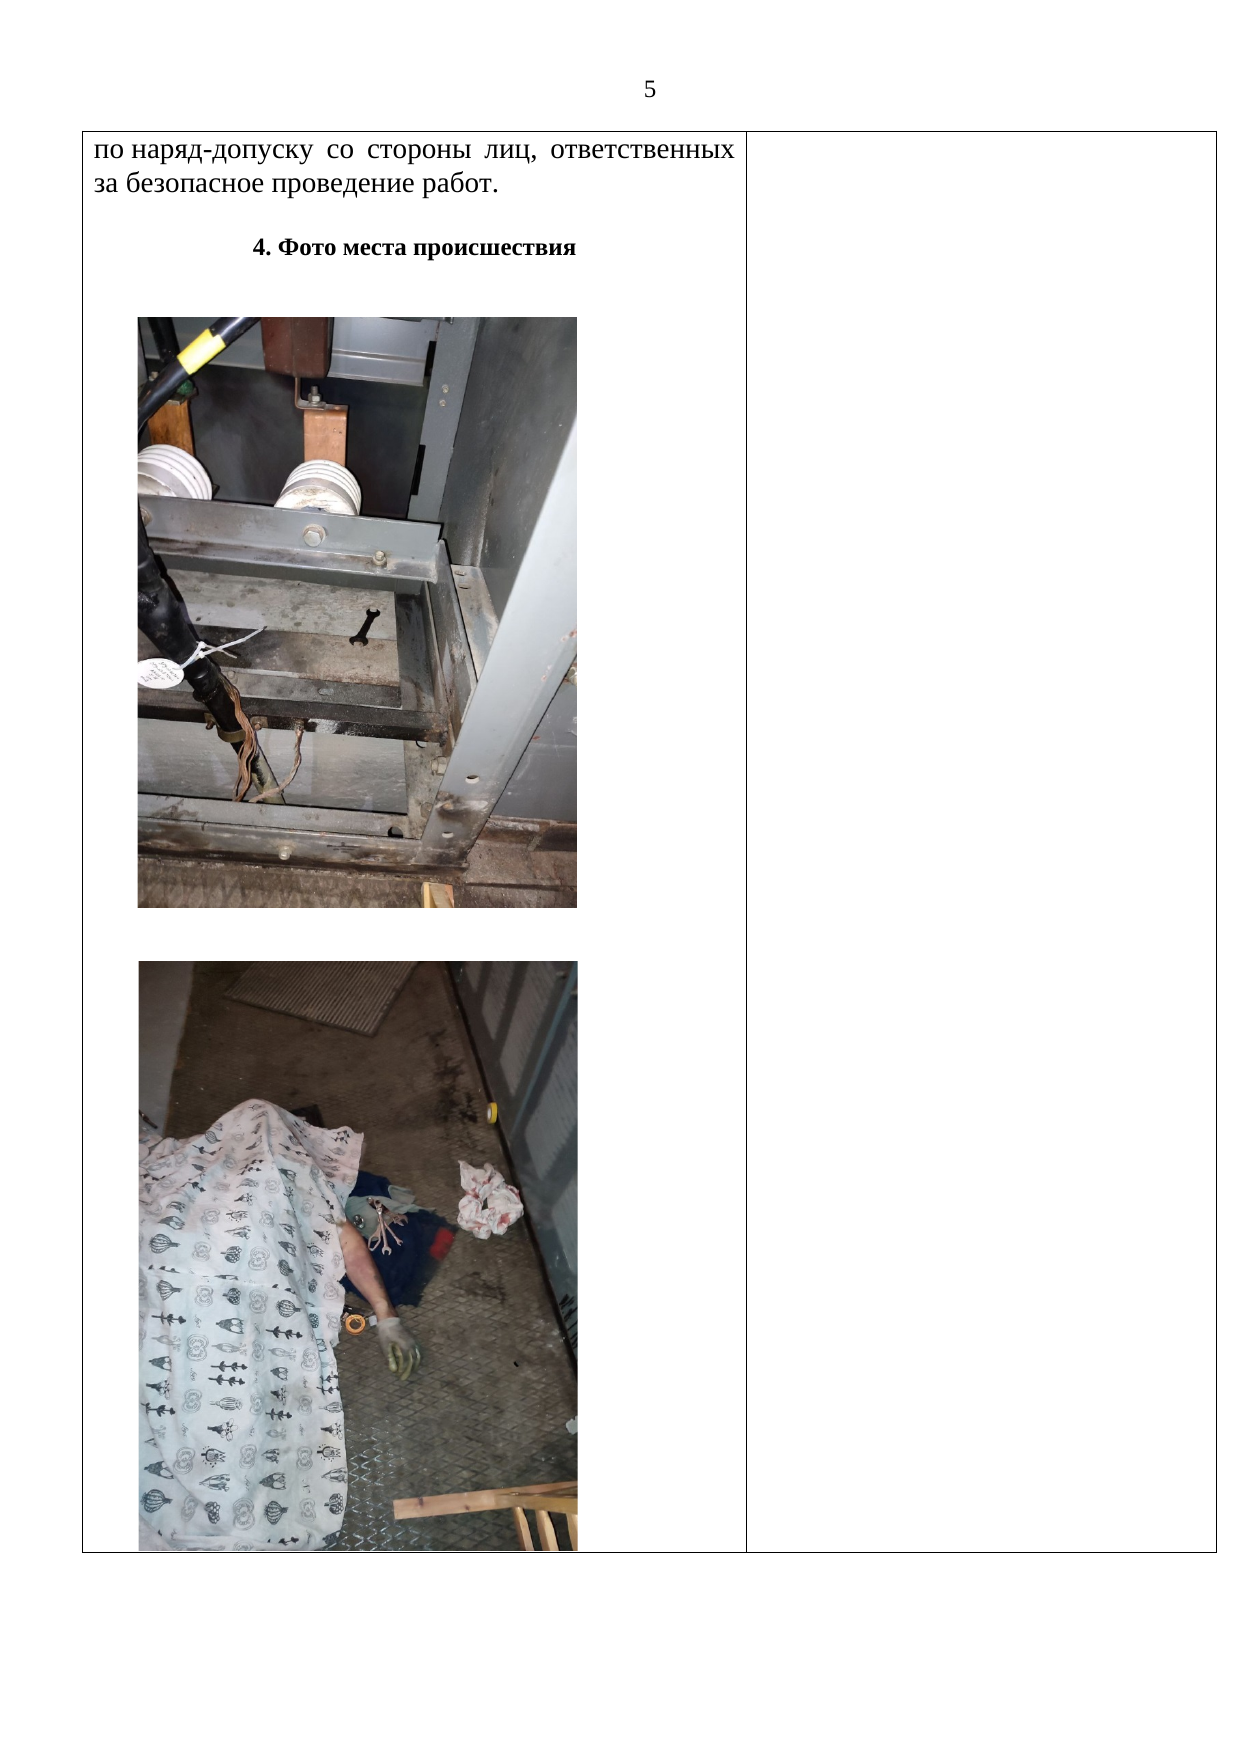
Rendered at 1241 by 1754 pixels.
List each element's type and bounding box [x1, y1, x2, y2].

table_cell [83, 132, 746, 1552]
picture [137, 961, 578, 1549]
picture [136, 317, 577, 905]
